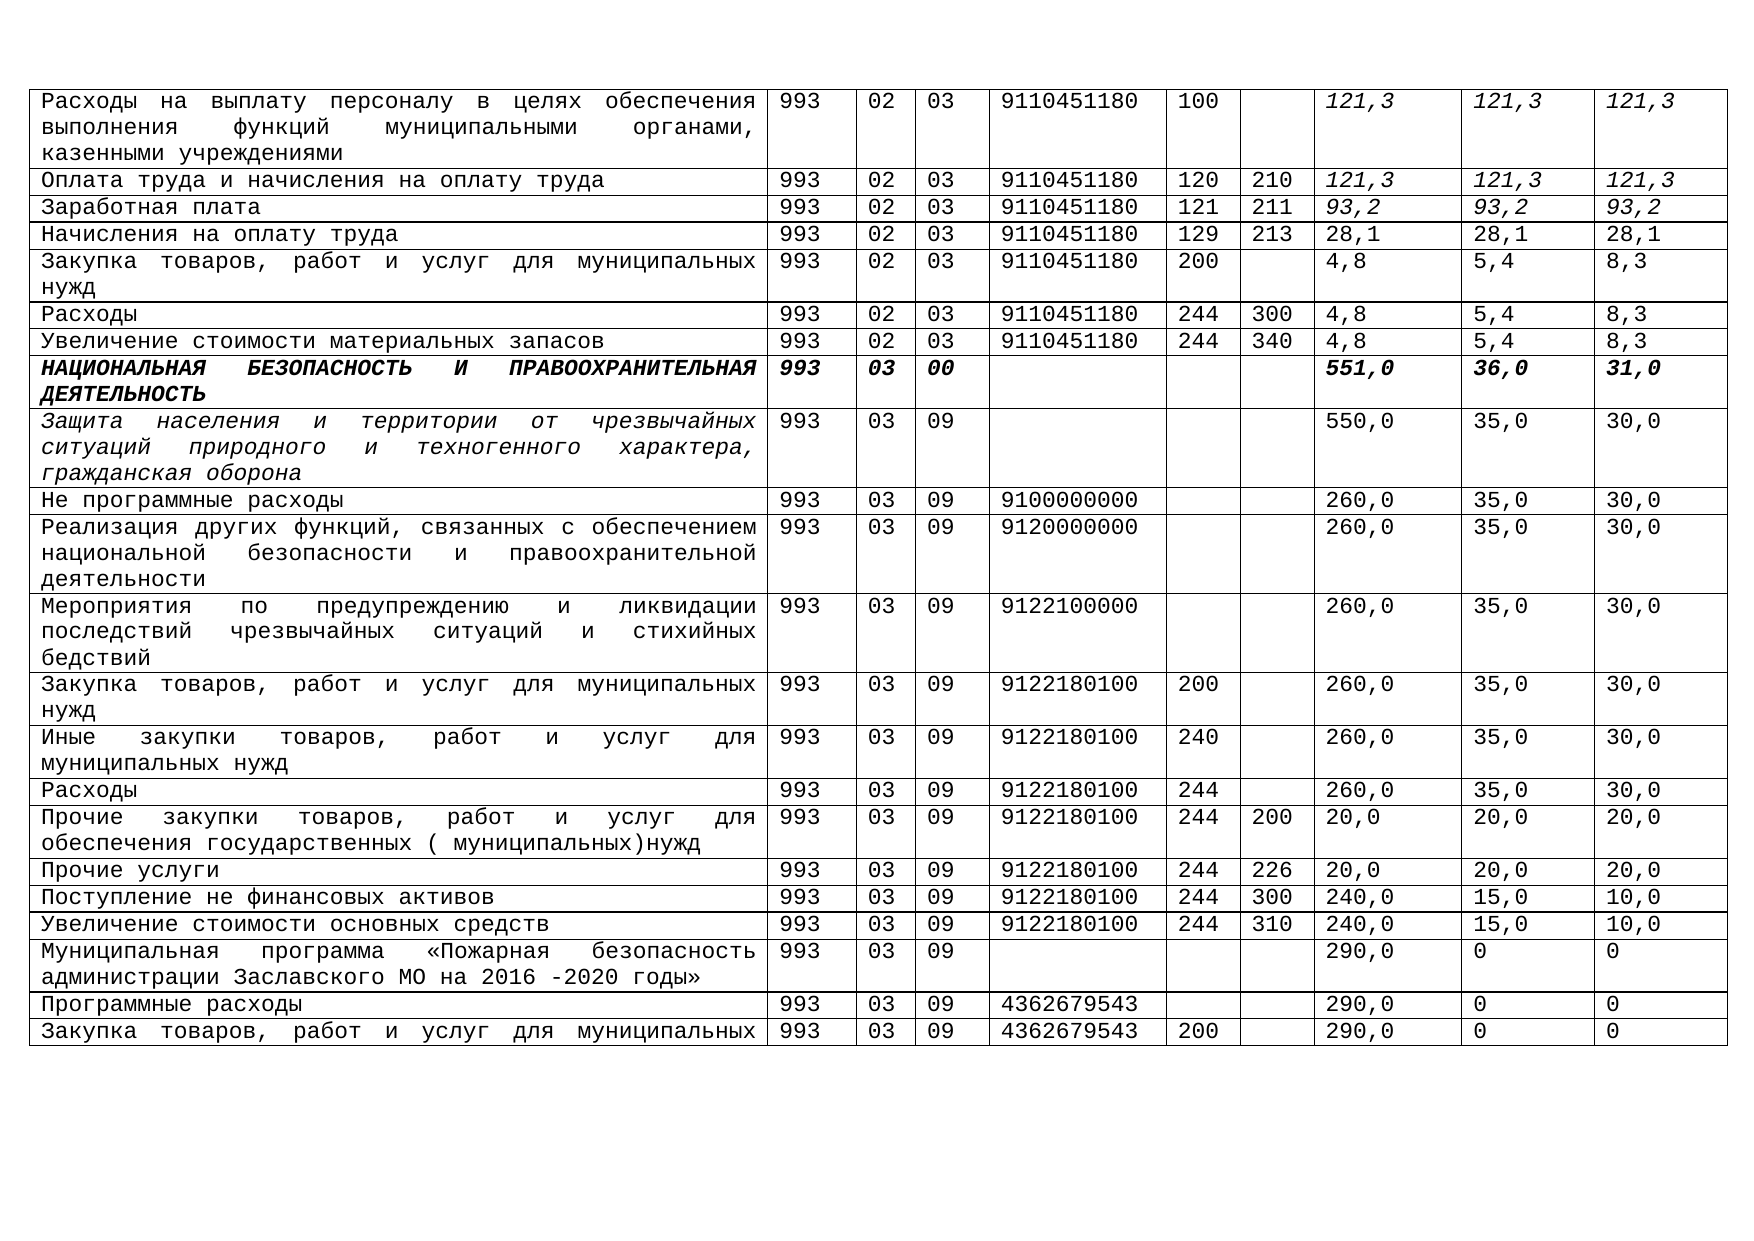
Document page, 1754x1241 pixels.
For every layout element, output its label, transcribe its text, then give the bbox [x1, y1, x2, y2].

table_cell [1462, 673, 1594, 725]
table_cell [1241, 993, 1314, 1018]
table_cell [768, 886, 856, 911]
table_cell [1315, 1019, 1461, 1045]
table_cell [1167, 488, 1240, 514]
table_cell 120 [1167, 169, 1240, 194]
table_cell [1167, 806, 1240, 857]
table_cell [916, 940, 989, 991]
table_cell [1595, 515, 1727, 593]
table_cell 9110451180 [990, 90, 1166, 167]
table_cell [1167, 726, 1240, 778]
table_cell Закупка товаров, работ и услуг для муниципальных нужд [30, 250, 767, 301]
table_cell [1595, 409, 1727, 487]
table_cell 121,3 [1595, 169, 1727, 194]
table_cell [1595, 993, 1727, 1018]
table_cell 993 [768, 169, 856, 194]
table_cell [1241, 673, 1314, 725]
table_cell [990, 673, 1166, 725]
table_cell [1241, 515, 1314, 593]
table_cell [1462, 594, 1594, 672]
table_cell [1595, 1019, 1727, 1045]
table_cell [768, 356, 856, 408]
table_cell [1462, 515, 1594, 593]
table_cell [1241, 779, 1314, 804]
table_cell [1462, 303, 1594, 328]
table_cell 200 [1167, 250, 1240, 301]
table_cell 02 [857, 250, 915, 301]
table_cell 28,1 [1315, 223, 1461, 248]
table_cell 93,2 [1315, 196, 1461, 221]
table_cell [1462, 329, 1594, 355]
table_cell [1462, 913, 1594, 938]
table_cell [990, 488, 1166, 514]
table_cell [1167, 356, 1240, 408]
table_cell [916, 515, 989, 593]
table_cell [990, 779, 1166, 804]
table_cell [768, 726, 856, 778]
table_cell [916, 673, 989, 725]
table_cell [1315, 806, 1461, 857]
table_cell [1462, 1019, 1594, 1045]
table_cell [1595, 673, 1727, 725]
table_cell 03 [916, 196, 989, 221]
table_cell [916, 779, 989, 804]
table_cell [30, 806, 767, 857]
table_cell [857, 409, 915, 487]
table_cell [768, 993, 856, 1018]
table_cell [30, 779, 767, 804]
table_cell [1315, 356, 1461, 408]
table_cell 121,3 [1462, 90, 1594, 167]
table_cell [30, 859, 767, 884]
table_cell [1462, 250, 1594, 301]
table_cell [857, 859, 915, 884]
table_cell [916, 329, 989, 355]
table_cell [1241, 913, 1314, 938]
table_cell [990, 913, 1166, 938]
table_cell 28,1 [1595, 223, 1727, 248]
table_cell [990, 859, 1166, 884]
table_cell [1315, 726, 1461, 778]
table_cell 213 [1241, 223, 1314, 248]
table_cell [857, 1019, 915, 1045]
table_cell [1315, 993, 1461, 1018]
table_cell 9110451180 [990, 223, 1166, 248]
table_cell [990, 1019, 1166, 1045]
table_cell 9110451180 [990, 169, 1166, 194]
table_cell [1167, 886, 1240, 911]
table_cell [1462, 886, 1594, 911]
table_cell [1241, 90, 1314, 167]
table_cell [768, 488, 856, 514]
table_cell 211 [1241, 196, 1314, 221]
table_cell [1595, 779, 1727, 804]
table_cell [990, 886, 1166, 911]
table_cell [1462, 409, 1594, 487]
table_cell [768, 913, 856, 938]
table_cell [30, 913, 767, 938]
table_cell 993 [768, 196, 856, 221]
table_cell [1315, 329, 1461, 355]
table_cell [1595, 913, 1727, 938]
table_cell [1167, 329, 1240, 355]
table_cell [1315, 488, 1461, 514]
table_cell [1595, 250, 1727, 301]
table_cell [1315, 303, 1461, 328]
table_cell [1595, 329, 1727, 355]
table_cell 02 [857, 223, 915, 248]
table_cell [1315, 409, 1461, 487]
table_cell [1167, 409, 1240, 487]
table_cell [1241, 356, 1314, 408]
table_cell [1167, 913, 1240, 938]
table_cell 93,2 [1462, 196, 1594, 221]
table_cell 993 [768, 223, 856, 248]
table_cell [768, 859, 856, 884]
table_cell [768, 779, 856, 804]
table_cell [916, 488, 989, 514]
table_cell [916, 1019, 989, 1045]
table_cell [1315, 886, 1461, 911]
table_cell 03 [916, 250, 989, 301]
table_cell 993 [768, 90, 856, 167]
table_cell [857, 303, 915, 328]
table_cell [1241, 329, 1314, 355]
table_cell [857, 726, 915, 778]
table_cell 100 [1167, 90, 1240, 167]
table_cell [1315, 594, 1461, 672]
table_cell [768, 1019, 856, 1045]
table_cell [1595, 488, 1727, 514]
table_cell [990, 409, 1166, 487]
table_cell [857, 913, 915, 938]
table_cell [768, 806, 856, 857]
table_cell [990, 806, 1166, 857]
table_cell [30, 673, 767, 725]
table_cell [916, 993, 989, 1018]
table_cell 121 [1167, 196, 1240, 221]
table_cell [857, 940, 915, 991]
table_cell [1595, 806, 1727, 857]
table_cell 129 [1167, 223, 1240, 248]
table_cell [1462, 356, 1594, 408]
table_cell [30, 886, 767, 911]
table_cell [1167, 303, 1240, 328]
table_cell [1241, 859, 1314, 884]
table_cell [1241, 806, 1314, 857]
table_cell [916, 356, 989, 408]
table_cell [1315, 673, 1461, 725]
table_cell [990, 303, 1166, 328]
table_cell 03 [916, 169, 989, 194]
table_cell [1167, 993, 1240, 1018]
table_cell 121,3 [1595, 90, 1727, 167]
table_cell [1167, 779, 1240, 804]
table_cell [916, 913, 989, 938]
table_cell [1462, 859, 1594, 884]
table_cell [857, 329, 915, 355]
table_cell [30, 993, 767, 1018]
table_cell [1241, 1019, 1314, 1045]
table_cell 02 [857, 196, 915, 221]
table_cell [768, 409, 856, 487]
table_cell [1241, 250, 1314, 301]
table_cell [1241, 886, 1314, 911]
table_cell 121,3 [1315, 169, 1461, 194]
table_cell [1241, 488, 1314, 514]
table_cell 93,2 [1595, 196, 1727, 221]
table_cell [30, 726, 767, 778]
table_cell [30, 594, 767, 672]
table_cell 210 [1241, 169, 1314, 194]
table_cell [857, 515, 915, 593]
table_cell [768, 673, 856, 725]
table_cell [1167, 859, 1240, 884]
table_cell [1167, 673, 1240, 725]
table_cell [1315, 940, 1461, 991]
table_cell 02 [857, 169, 915, 194]
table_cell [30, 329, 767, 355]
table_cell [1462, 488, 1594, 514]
table_cell 9110451180 [990, 250, 1166, 301]
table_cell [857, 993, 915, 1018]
table_cell 03 [916, 90, 989, 167]
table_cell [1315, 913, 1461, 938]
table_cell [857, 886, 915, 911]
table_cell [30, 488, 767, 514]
table_cell 28,1 [1462, 223, 1594, 248]
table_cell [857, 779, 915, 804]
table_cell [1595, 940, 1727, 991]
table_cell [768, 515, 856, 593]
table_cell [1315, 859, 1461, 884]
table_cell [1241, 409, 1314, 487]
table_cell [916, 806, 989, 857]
table_cell 993 [768, 250, 856, 301]
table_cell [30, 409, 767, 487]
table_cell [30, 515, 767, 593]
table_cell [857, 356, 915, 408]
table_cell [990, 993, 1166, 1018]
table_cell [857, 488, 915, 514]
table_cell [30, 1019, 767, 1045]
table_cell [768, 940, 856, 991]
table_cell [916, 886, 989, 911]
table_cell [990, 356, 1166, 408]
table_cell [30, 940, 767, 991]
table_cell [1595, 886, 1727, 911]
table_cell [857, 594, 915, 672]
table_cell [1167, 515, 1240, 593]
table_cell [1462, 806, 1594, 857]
table_cell Заработная плата [30, 196, 767, 221]
table_cell 03 [916, 223, 989, 248]
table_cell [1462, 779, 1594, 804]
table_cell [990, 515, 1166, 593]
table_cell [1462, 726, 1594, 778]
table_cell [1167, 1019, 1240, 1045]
table_cell Расходы на выплату персоналу в целях обеспечения выполнения функций муниципальными органами, казенными учреждениями [30, 90, 767, 167]
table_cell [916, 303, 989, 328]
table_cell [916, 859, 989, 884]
table_cell 4,8 [1315, 250, 1461, 301]
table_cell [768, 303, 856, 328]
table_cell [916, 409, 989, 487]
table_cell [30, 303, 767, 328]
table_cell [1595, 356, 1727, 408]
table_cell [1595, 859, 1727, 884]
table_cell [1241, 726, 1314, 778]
table_cell Начисления на оплату труда [30, 223, 767, 248]
table_cell 121,3 [1462, 169, 1594, 194]
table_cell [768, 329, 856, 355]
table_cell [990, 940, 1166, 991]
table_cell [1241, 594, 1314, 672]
table_cell 02 [857, 90, 915, 167]
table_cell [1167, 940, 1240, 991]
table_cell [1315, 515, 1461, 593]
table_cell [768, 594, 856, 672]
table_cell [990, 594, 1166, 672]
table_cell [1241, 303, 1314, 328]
table_cell 121,3 [1315, 90, 1461, 167]
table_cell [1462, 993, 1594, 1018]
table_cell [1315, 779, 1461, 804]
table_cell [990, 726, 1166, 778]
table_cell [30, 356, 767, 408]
table_cell 9110451180 [990, 196, 1166, 221]
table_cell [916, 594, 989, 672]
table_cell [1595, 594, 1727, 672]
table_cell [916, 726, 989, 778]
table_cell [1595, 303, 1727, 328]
table_cell Оплата труда и начисления на оплату труда [30, 169, 767, 194]
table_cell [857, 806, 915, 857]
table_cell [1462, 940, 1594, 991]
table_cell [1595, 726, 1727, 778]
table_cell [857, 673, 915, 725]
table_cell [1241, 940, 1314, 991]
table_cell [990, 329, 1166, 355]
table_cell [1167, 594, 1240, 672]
